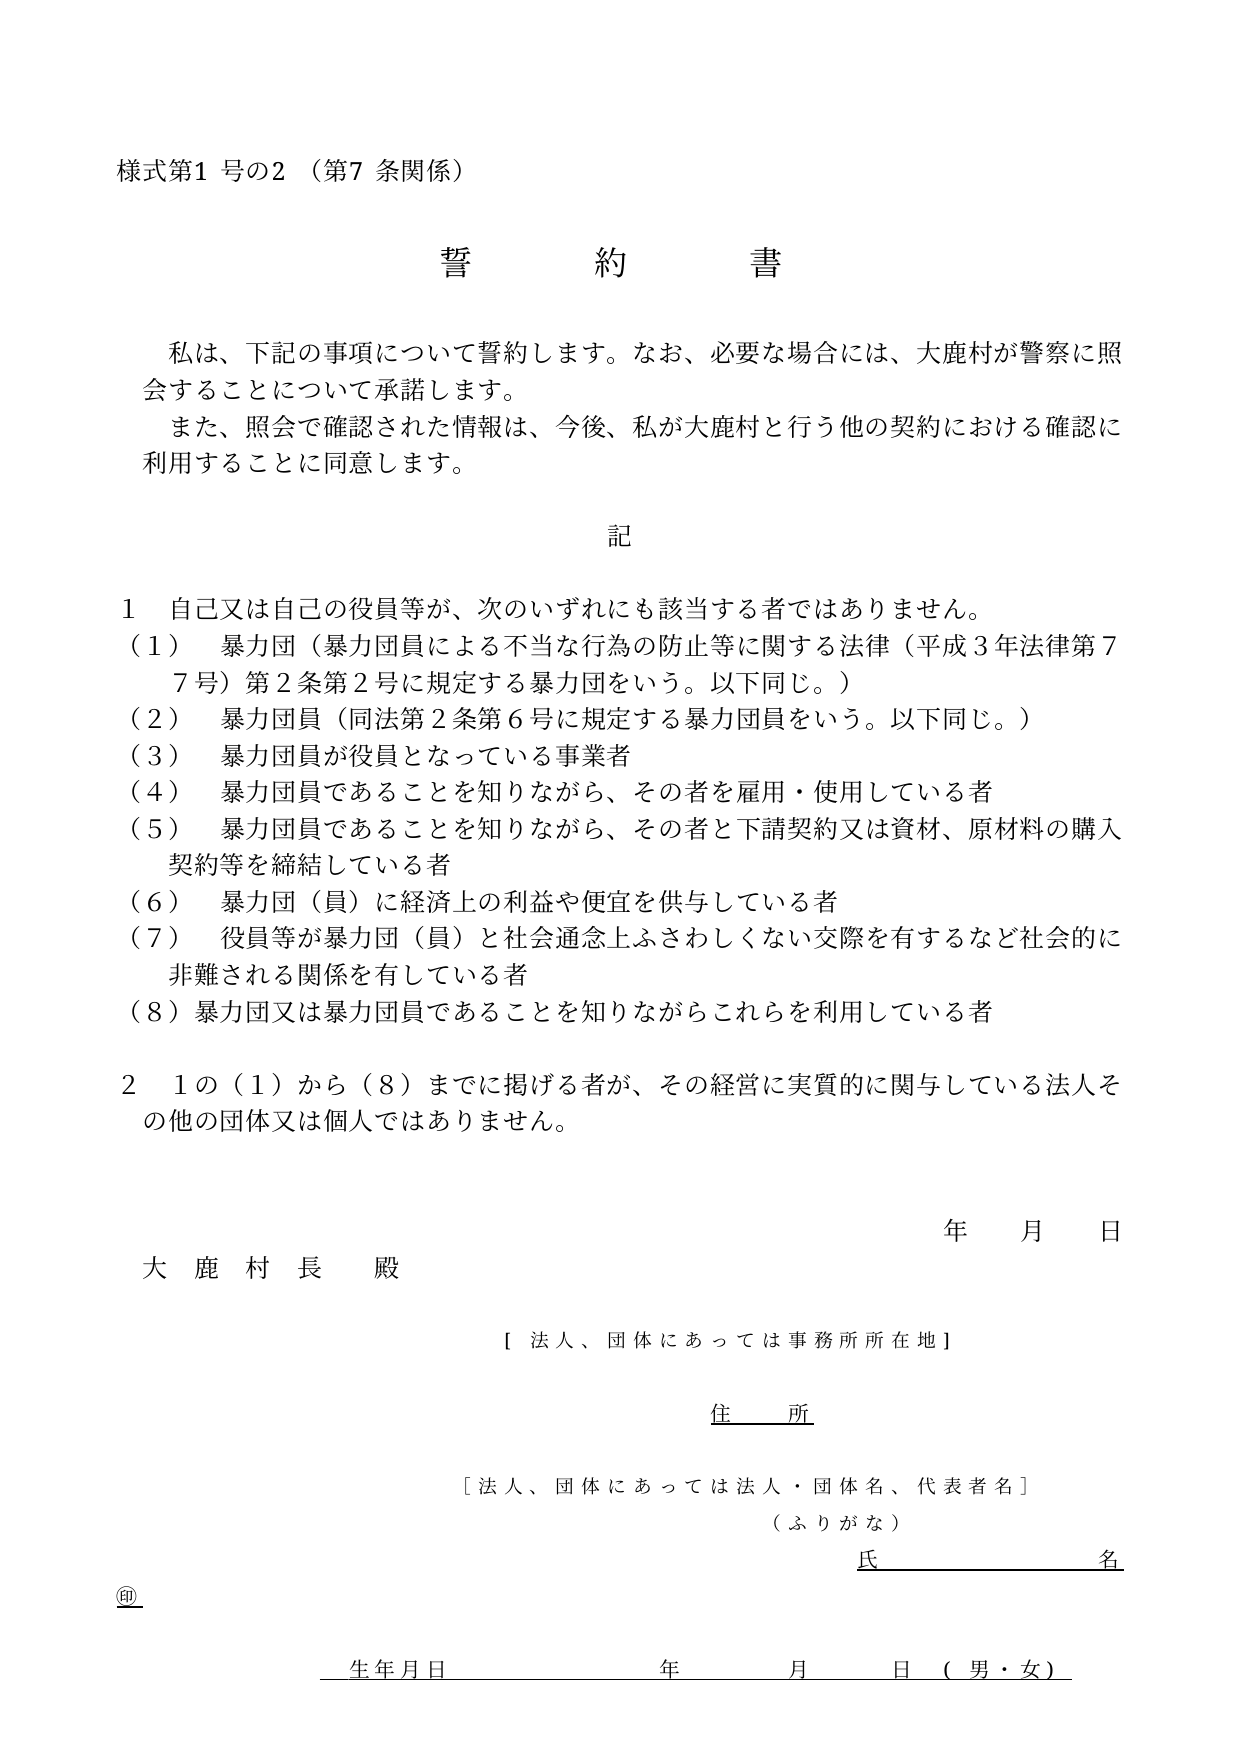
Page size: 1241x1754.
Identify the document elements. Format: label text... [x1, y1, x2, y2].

text 私は、下記の事項について誓約します。なお、必要な場合には、大鹿村が警察に照会することについて承諾します。 [116, 334, 1124, 407]
text 誓 約 書 [116, 224, 1124, 297]
text （４） 暴力団員であることを知りながら、その者を雇用・使用している者 [116, 773, 1124, 809]
text 年 月 日 [116, 1175, 1124, 1248]
text １ 自己又は自己の役員等が、次のいずれにも該当する者ではありません。 [116, 590, 1124, 626]
text ［法人、団体にあっては法人・団体名、代表者名］ [116, 1467, 1124, 1504]
text （３） 暴力団員が役員となっている事業者 [116, 736, 1124, 773]
text （５） 暴力団員であることを知りながら、その者と下請契約又は資材、原材料の購入契約等を締結している者 [116, 809, 1124, 882]
text 様式第1号の2（第7条関係） [116, 151, 1124, 188]
text （１） 暴力団（暴力団員による不当な行為の防止等に関する法律（平成３年法律第７７号）第２条第２号に規定する暴力団をいう。以下同じ。） [116, 626, 1124, 699]
text （８）暴力団又は暴力団員であることを知りながらこれらを利用している者 [116, 992, 1124, 1028]
text 住 所 [116, 1394, 1124, 1431]
text ２ １の（１）から（８）までに掲げる者が、その経営に実質的に関与している法人その他の団体又は個人ではありません。 [116, 1065, 1124, 1138]
text 生年月日 年 月 日 (男・女) [116, 1650, 1124, 1687]
text [法人、団体にあっては事務所所在地] [116, 1321, 1124, 1358]
text （ふりがな） [116, 1504, 1124, 1540]
text また、照会で確認された情報は、今後、私が大鹿村と行う他の契約における確認に利用することに同意します。 [116, 407, 1124, 480]
text 記 [116, 517, 1124, 553]
text （６） 暴力団（員）に経済上の利益や便宜を供与している者 [116, 882, 1124, 919]
text 氏 名 ㊞ [116, 1540, 1124, 1613]
text （７） 役員等が暴力団（員）と社会通念上ふさわしくない交際を有するなど社会的に非難される関係を有している者 [116, 919, 1124, 992]
text （２） 暴力団員（同法第２条第６号に規定する暴力団員をいう。以下同じ。） [116, 699, 1124, 736]
text 大 鹿 村 長 殿 [116, 1248, 1124, 1284]
